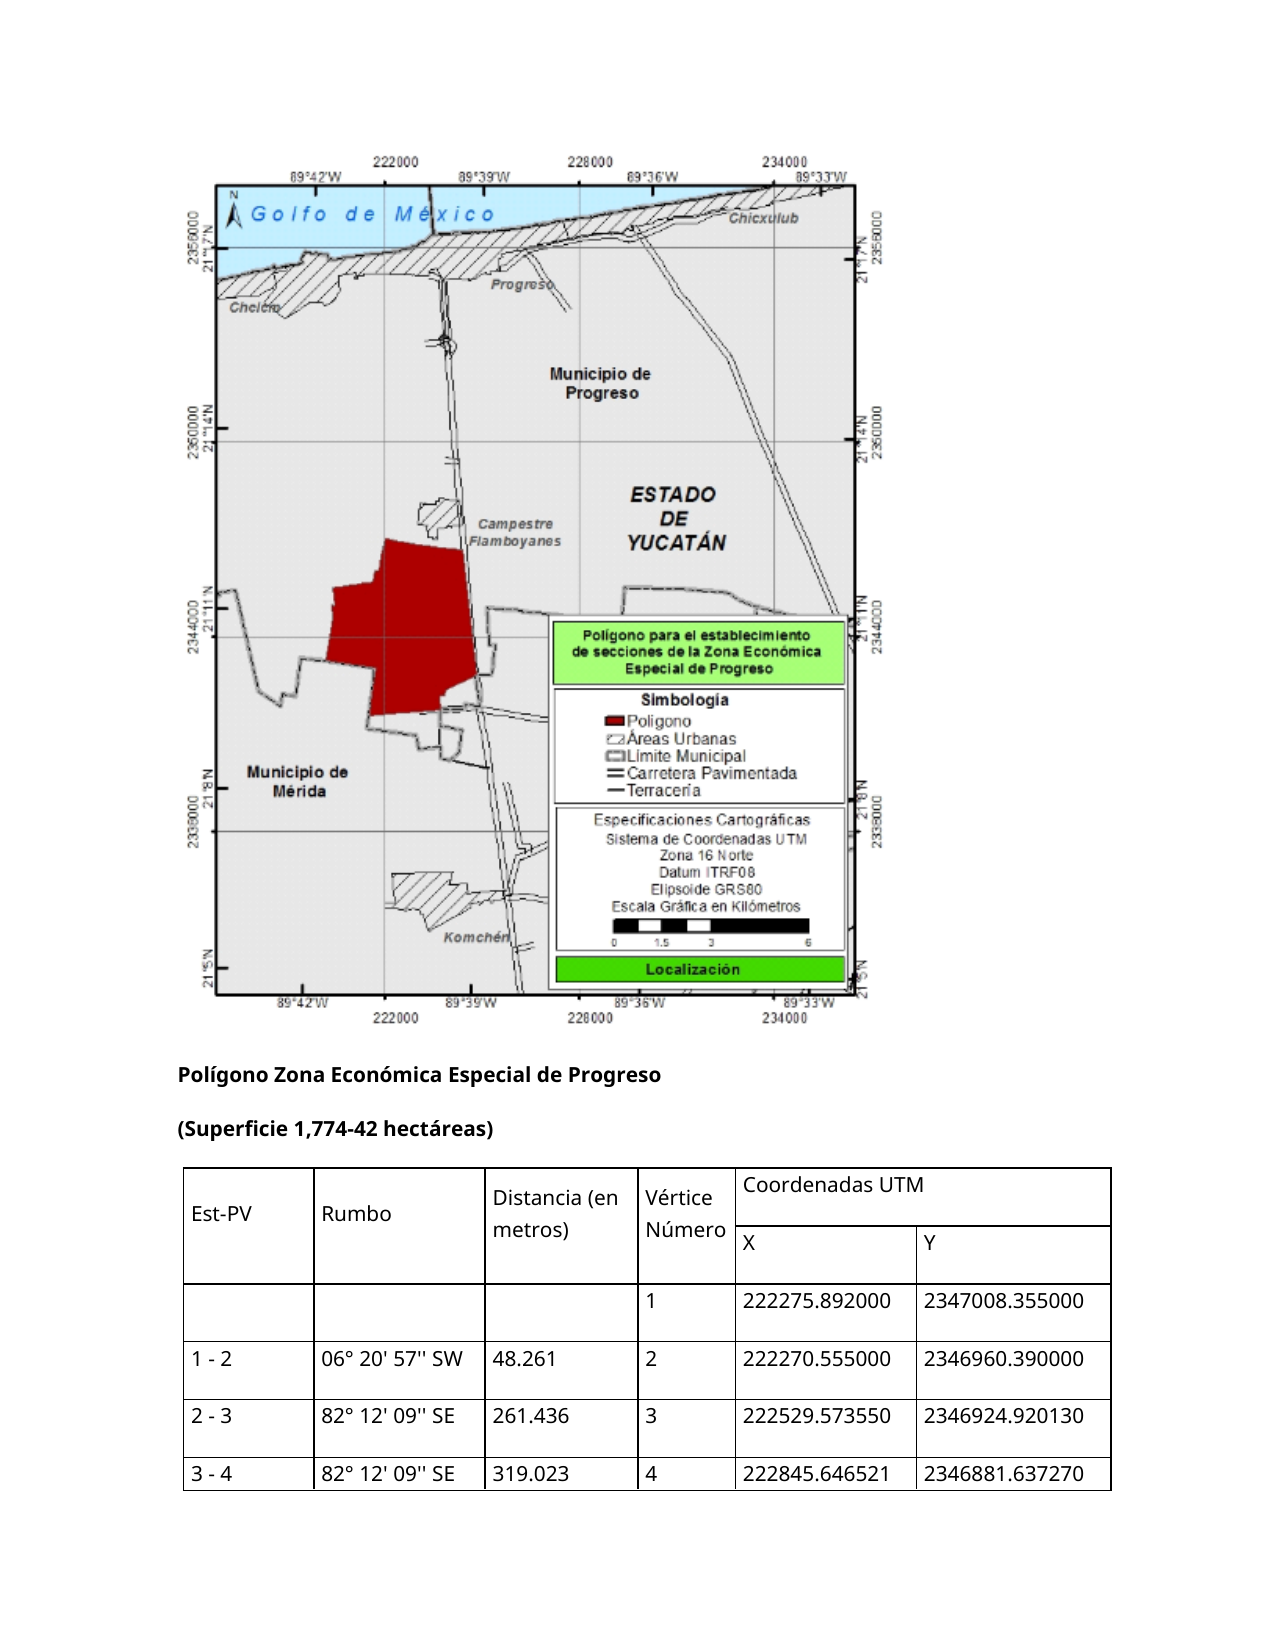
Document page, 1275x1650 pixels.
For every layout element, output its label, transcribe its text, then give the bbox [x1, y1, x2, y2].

table_cell 48.261 [486, 1342, 637, 1398]
table_cell 222275.892000 [736, 1285, 916, 1341]
table_cell 222529.573550 [736, 1400, 916, 1456]
table_cell 82° 12' 09'' SE [315, 1458, 484, 1489]
table_cell 2347008.355000 [917, 1285, 1110, 1341]
table_header Coordenadas UTM [736, 1169, 1110, 1225]
table_cell 261.436 [486, 1400, 637, 1456]
table_cell 3 - 4 [184, 1458, 313, 1489]
table_cell 1 - 2 [184, 1342, 313, 1398]
table_cell X [736, 1227, 916, 1283]
table_cell [315, 1285, 484, 1341]
table_cell 1 [639, 1285, 735, 1341]
text (Superficie 1,774-42 hectáreas) [177, 1114, 1098, 1142]
table_header Rumbo [315, 1169, 484, 1283]
table_cell 2346881.637270 [917, 1458, 1110, 1489]
table_cell 06° 20' 57'' SW [315, 1342, 484, 1398]
table_cell 4 [639, 1458, 735, 1489]
table_cell 2346960.390000 [917, 1342, 1110, 1398]
table_cell 82° 12' 09'' SE [315, 1400, 484, 1456]
table_cell 319.023 [486, 1458, 637, 1489]
table_header Est-PV [184, 1169, 313, 1283]
table_cell [184, 1285, 313, 1341]
table_header Distancia (en metros) [486, 1169, 637, 1283]
table_cell 2346924.920130 [917, 1400, 1110, 1456]
table_cell 222270.555000 [736, 1342, 916, 1398]
table_cell 2 - 3 [184, 1400, 313, 1456]
table_cell 3 [639, 1400, 735, 1456]
table_header Vértice Número [639, 1169, 735, 1283]
text Polígono Zona Económica Especial de Progreso [177, 1060, 1098, 1089]
picture [177, 147, 888, 1036]
table_cell 222845.646521 [736, 1458, 916, 1489]
table_cell 2 [639, 1342, 735, 1398]
table_cell Y [917, 1227, 1110, 1283]
table_cell [486, 1285, 637, 1341]
